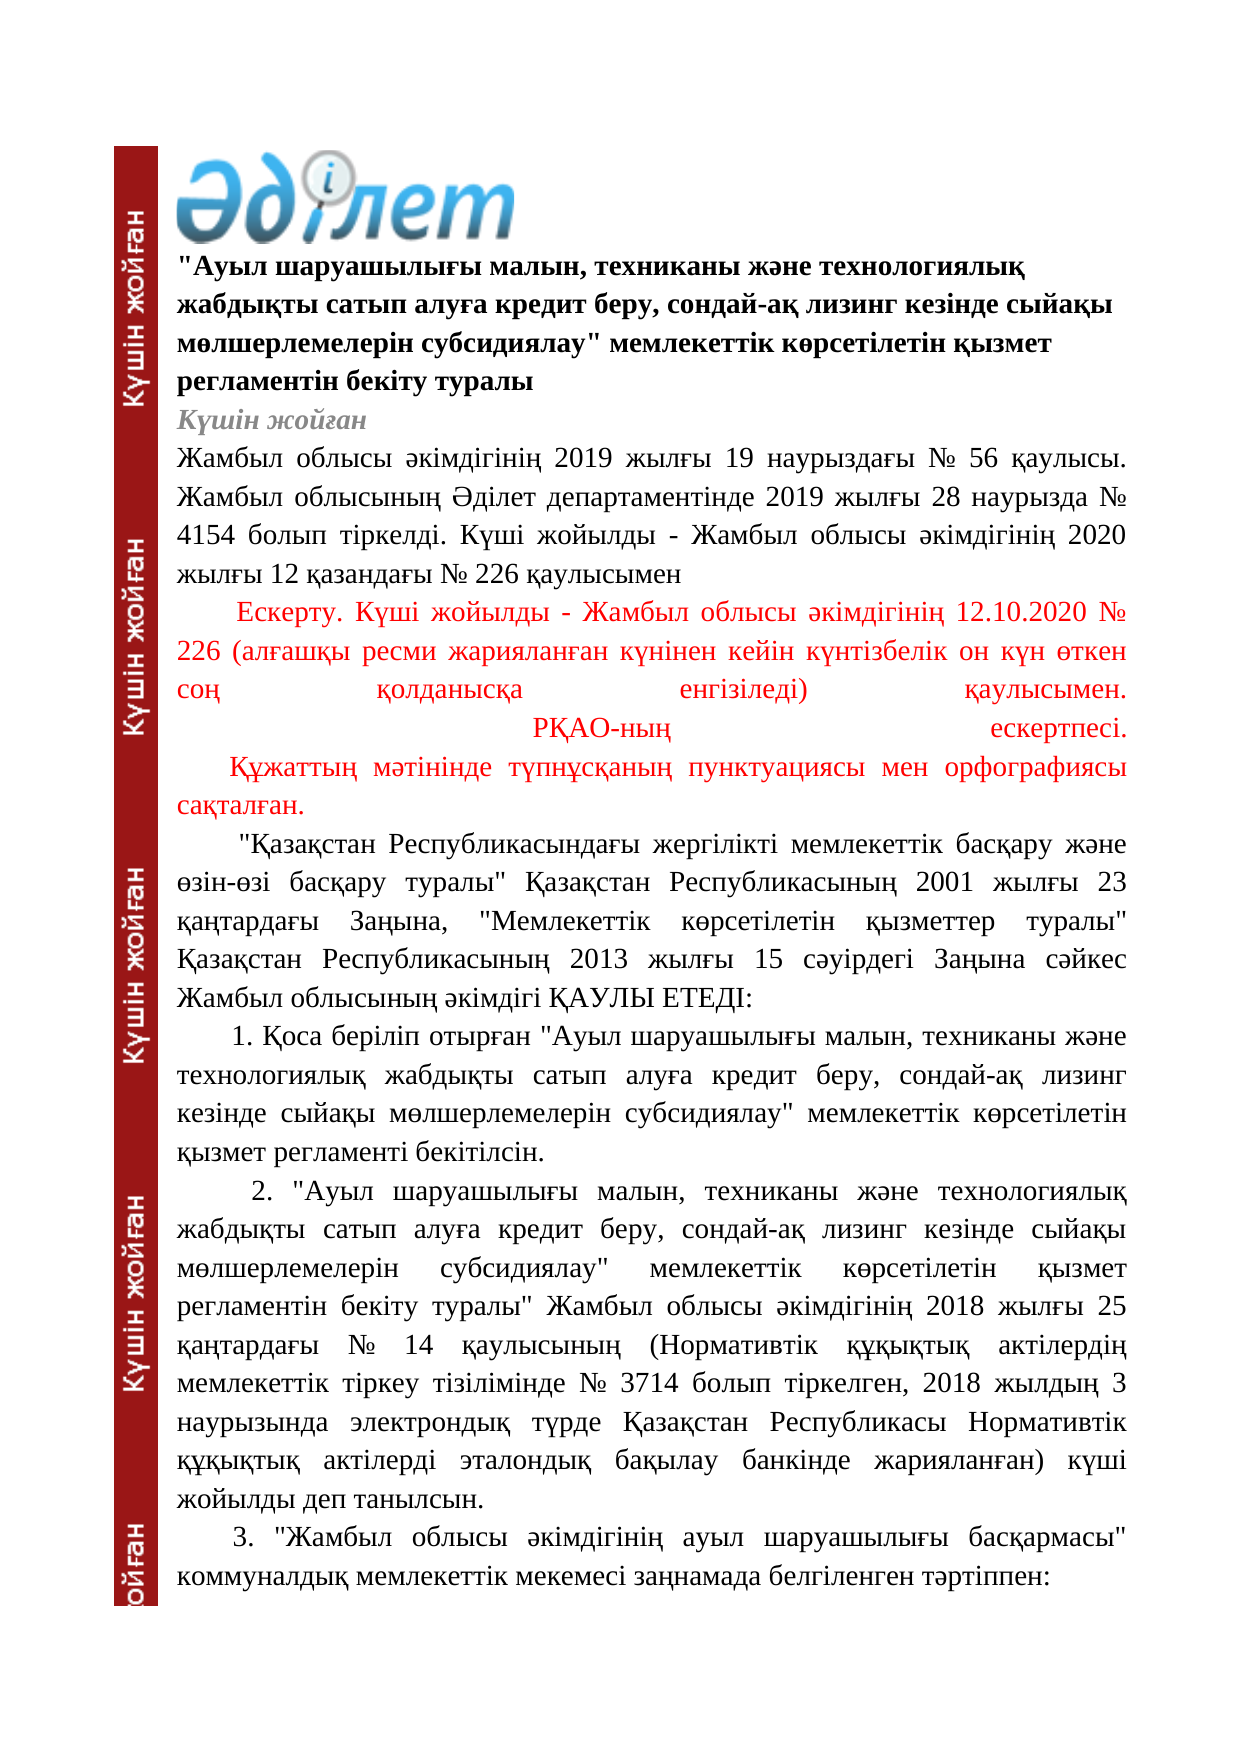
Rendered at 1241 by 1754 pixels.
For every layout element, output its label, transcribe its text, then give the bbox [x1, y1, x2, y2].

picture [114, 397, 158, 402]
picture [114, 1168, 158, 1173]
picture [114, 435, 158, 440]
text 3. "Жамбыл облысы әкімдігінің ауыл шаруашылығы басқармасы" коммуналдық мемлекеттік мекемесі заңнамада белгіленген тәртіппен: [112, 1519, 1128, 1592]
picture [114, 589, 158, 594]
text "Ауыл шаруашылығы малын, техниканы және технологиялық жабдықты сатып алуға кредит беру, сондай-ақ лизинг кезінде сыйақы мөлшерлемелерін субсидиялау" мемлекеттік көрсетілетін қызмет регламентін бекіту туралы [112, 248, 1128, 397]
text 1. Қоса беріліп отырған "Ауыл шаруашылығы малын, техниканы және технологиялық жабдықты сатып алуға кредит беру, сондай-ақ лизинг кезінде сыйақы мөлшерлемелерін субсидиялау" мемлекеттік көрсетілетін қызмет регламенті бекітілсін. [112, 1018, 1128, 1168]
picture [114, 1013, 158, 1018]
text "Қазақстан Республикасындағы жергілікті мемлекеттік басқару және өзін-өзі басқару туралы" Қазақстан Республикасының 2001 жылғы 23 қаңтардағы Заңына, "Мемлекеттік көрсетілетін қызметтер туралы" Қазақстан Республикасының 2013 жылғы 15 сәуірдегі Заңына сәйкес Жамбыл облысының әкімдігі ҚАУЛЫ ЕТЕДІ: [112, 826, 1128, 1013]
text Күшін жойған [112, 402, 1128, 435]
text Жамбыл облысы әкімдігінің 2019 жылғы 19 наурыздағы № 56 қаулысы. Жамбыл облысының Әділет департаментінде 2019 жылғы 28 наурызда № 4154 болып тіркелді. Күші жойылды - Жамбыл облысы әкімдігінің 2020 жылғы 12 қазандағы № 226 қаулысымен [112, 440, 1128, 589]
picture [114, 1514, 158, 1519]
picture [176, 150, 515, 244]
picture [114, 146, 158, 248]
text Ескерту. Күші жойылды - Жамбыл облысы әкімдігінің 12.10.2020 № 226 (алғашқы ресми жарияланған күнінен кейін күнтізбелік он күн өткен соң қолданысқа енгізіледі) қаулысымен. РҚАО-ның ескертпесі. Құжаттың мәтінінде түпнұсқаның пунктуациясы мен орфографиясы сақталған. [112, 594, 1128, 821]
picture [114, 1592, 158, 1606]
text 2. "Ауыл шаруашылығы малын, техниканы және технологиялық жабдықты сатып алуға кредит беру, сондай-ақ лизинг кезінде сыйақы мөлшерлемелерін субсидиялау" мемлекеттік көрсетілетін қызмет регламентін бекіту туралы" Жамбыл облысы әкімдігінің 2018 жылғы 25 қаңтардағы № 14 қаулысының (Нормативтік құқықтық актілердің мемлекеттік тіркеу тізілімінде № 3714 болып тіркелген, 2018 жылдың 3 наурызында электрондық түрде Қазақстан Республикасы Нормативтік құқықтық актілерді эталондық бақылау банкінде жарияланған) күші жойылды деп танылсын. [112, 1173, 1128, 1514]
picture [114, 821, 158, 826]
